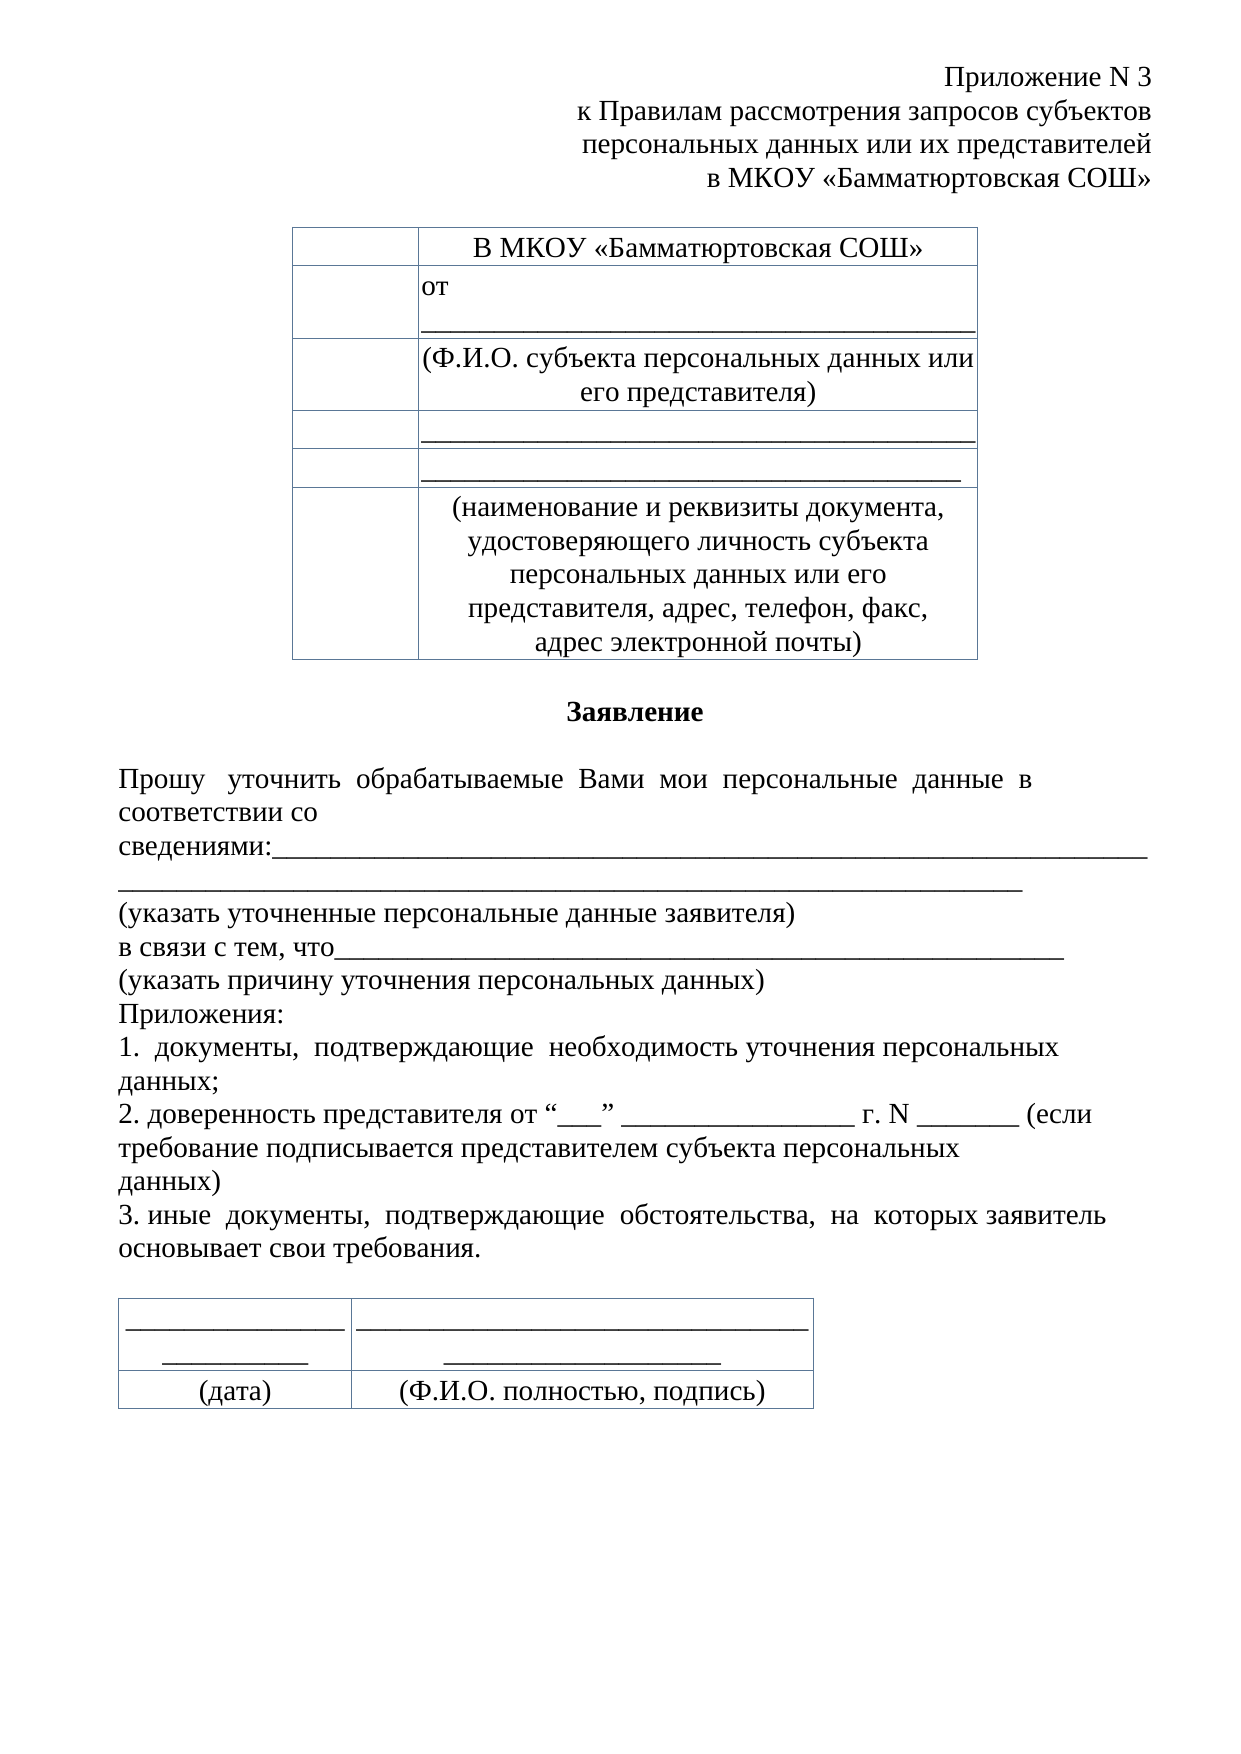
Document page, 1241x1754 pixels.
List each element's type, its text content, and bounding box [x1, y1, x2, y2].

table_header _________________________ [119, 1299, 351, 1370]
table_cell (Ф.И.О. полностью, подпись) [352, 1371, 813, 1408]
text данных) [118, 1163, 1152, 1197]
text (указать причину уточнения персональных данных) [118, 962, 1152, 996]
table_cell от ______________________________________ [419, 266, 977, 337]
table_cell [293, 339, 418, 409]
table_cell [293, 266, 418, 337]
text в связи с тем, что__________________________________________________ [118, 929, 1152, 962]
text в МКОУ «Бамматюртовская СОШ» [118, 160, 1152, 193]
text (указать уточненные персональные данные заявителя) [118, 895, 1152, 929]
text персональных данных или их представителей [118, 126, 1152, 160]
table_cell (дата) [119, 1371, 351, 1408]
table_header В МКОУ «Бамматюртовская СОШ» [419, 228, 977, 265]
table_header [293, 228, 418, 265]
table_cell _____________________________________ [419, 449, 977, 487]
text Заявление [118, 694, 1152, 727]
text Приложение N 3 [118, 59, 1152, 93]
text к Правилам рассмотрения запросов субъектов [118, 93, 1152, 126]
text 3. иные документы, подтверждающие обстоятельства, на которых заявитель основывает свои требования. [118, 1197, 1152, 1264]
table_cell ______________________________________ [419, 411, 977, 448]
table_cell [293, 449, 418, 487]
text Прошу уточнить обрабатываемые Вами мои персональные данные в соответствии со сведениями:__________________________________________________________________________________________________________________________ [118, 761, 1152, 895]
table_header __________________________________________________ [352, 1299, 813, 1370]
table_cell [293, 488, 418, 659]
table_cell [293, 411, 418, 448]
text 1. документы, подтверждающие необходимость уточнения персональных данных; [118, 1029, 1152, 1096]
table_cell (наименование и реквизиты документа, удостоверяющего личность субъекта персональных данных или его представителя, адрес, телефон, факс, адрес электронной почты) [419, 488, 977, 659]
text Приложения: [118, 996, 1152, 1029]
table_cell (Ф.И.О. субъекта персональных данных или его представителя) [419, 339, 977, 409]
text 2. доверенность представителя от “___” ________________ г. N _______ (если требование подписывается представителем субъекта персональных [118, 1096, 1152, 1163]
